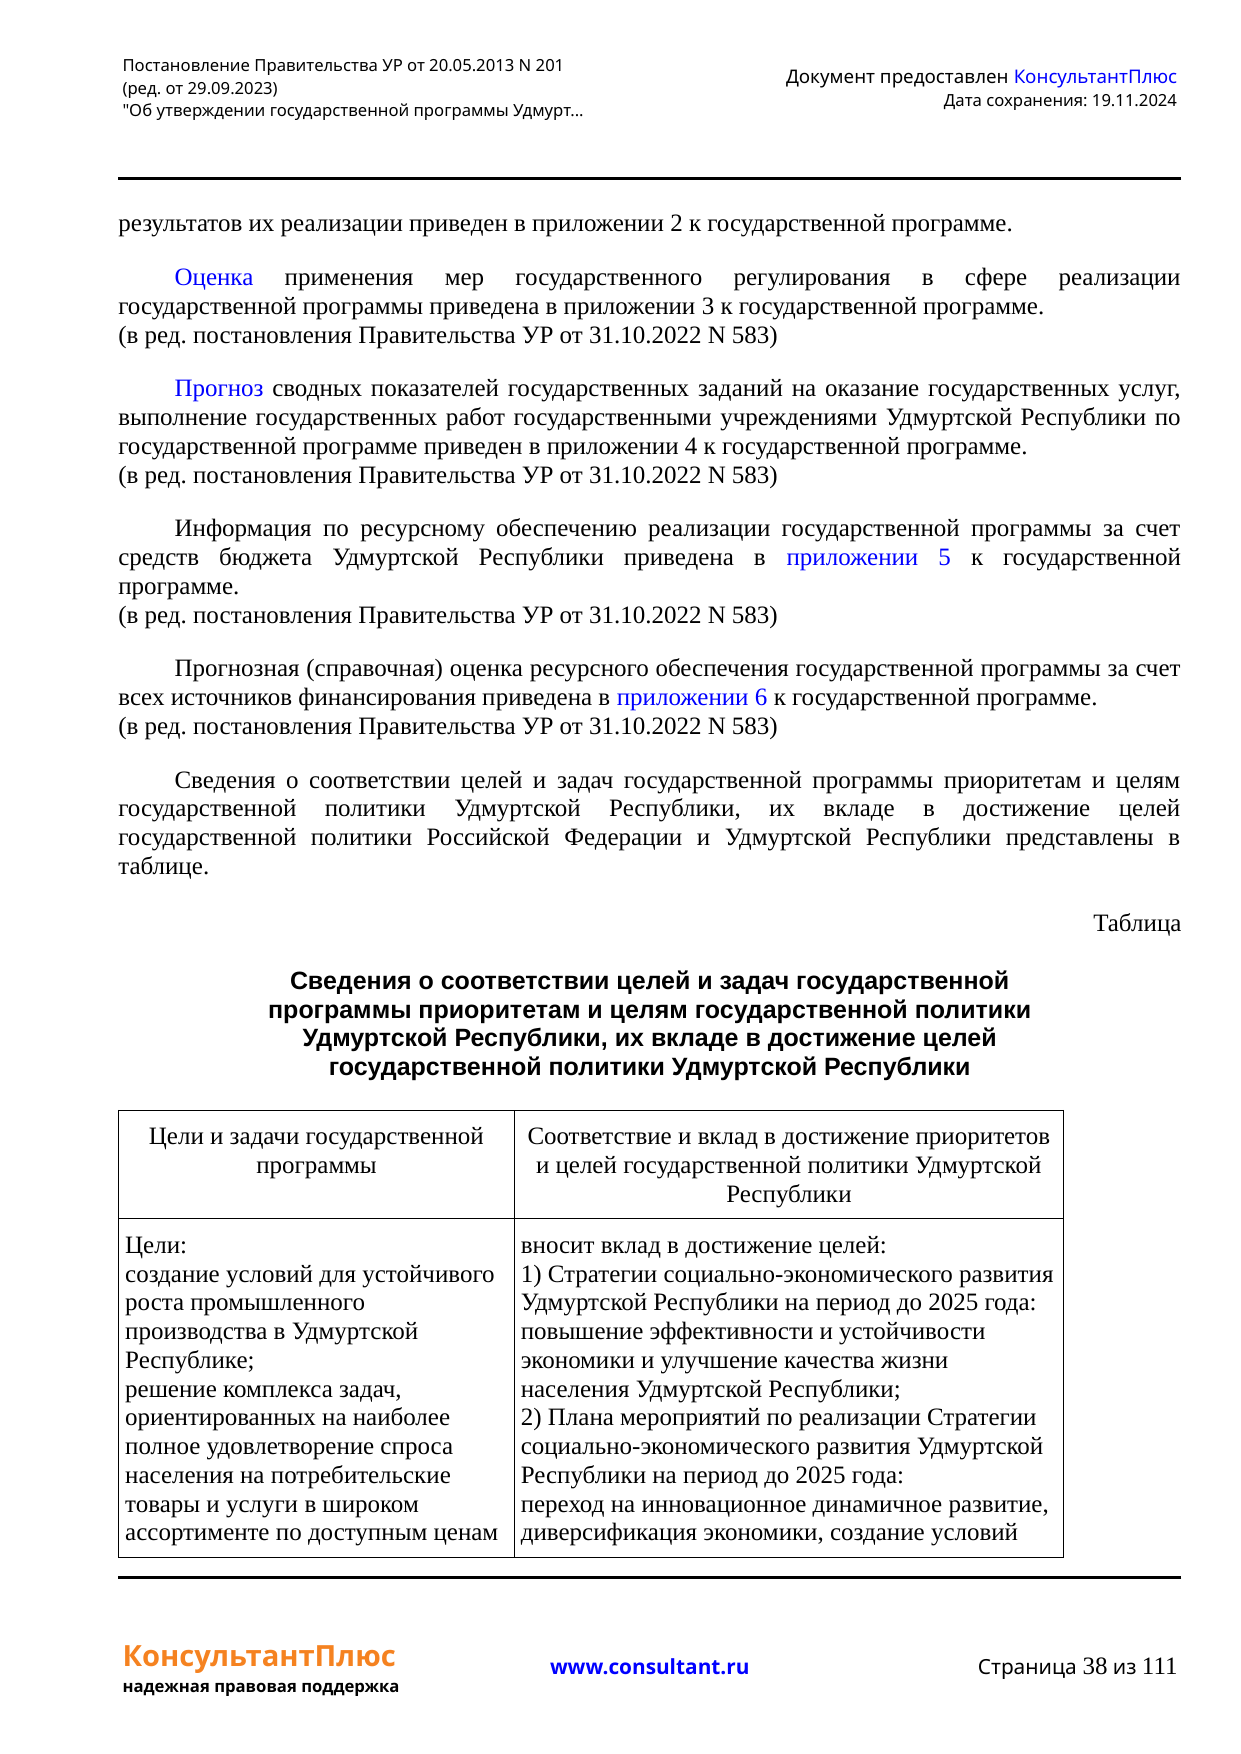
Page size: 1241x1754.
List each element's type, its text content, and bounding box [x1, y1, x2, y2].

title Сведения о соответствии целей и задач государственной [118, 966, 1181, 995]
table_header Соответствие и вклад в достижение приоритетов и целей государственной политики Удмуртской Республики [515, 1111, 1063, 1218]
text Информация по ресурсному обеспечению реализации государственной программы за счет средств бюджета Удмуртской Республики приведена в приложении 5 к государственной программе. [118, 513, 1181, 600]
text (в ред. постановления Правительства УР от 31.10.2022 N 583) [118, 600, 1181, 628]
title Удмуртской Республики, их вкладе в достижение целей [118, 1023, 1181, 1052]
table_header Цели и задачи государственной программы [119, 1111, 514, 1218]
text Сведения о соответствии целей и задач государственной программы приоритетам и целям государственной политики Удмуртской Республики, их вкладе в достижение целей государственной политики Российской Федерации и Удмуртской Республики представлены в таблице. [118, 765, 1181, 880]
text (в ред. постановления Правительства УР от 31.10.2022 N 583) [118, 320, 1181, 348]
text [118, 208, 1181, 237]
title программы приоритетам и целям государственной политики [118, 995, 1181, 1023]
title государственной политики Удмуртской Республики [118, 1052, 1181, 1081]
text (в ред. постановления Правительства УР от 31.10.2022 N 583) [118, 711, 1181, 740]
text Прогноз сводных показателей государственных заданий на оказание государственных услуг, выполнение государственных работ государственными учреждениями Удмуртской Республики по государственной программе приведен в приложении 4 к государственной программе. [118, 373, 1181, 460]
text Прогнозная (справочная) оценка ресурсного обеспечения государственной программы за счет всех источников финансирования приведена в приложении 6 к государственной программе. [118, 653, 1181, 711]
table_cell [119, 1219, 514, 1557]
list Таблица [118, 908, 1181, 937]
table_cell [515, 1219, 1063, 1557]
text (в ред. постановления Правительства УР от 31.10.2022 N 583) [118, 460, 1181, 488]
text Оценка применения мер государственного регулирования в сфере реализации государственной программы приведена в приложении 3 к государственной программе. [118, 262, 1181, 320]
